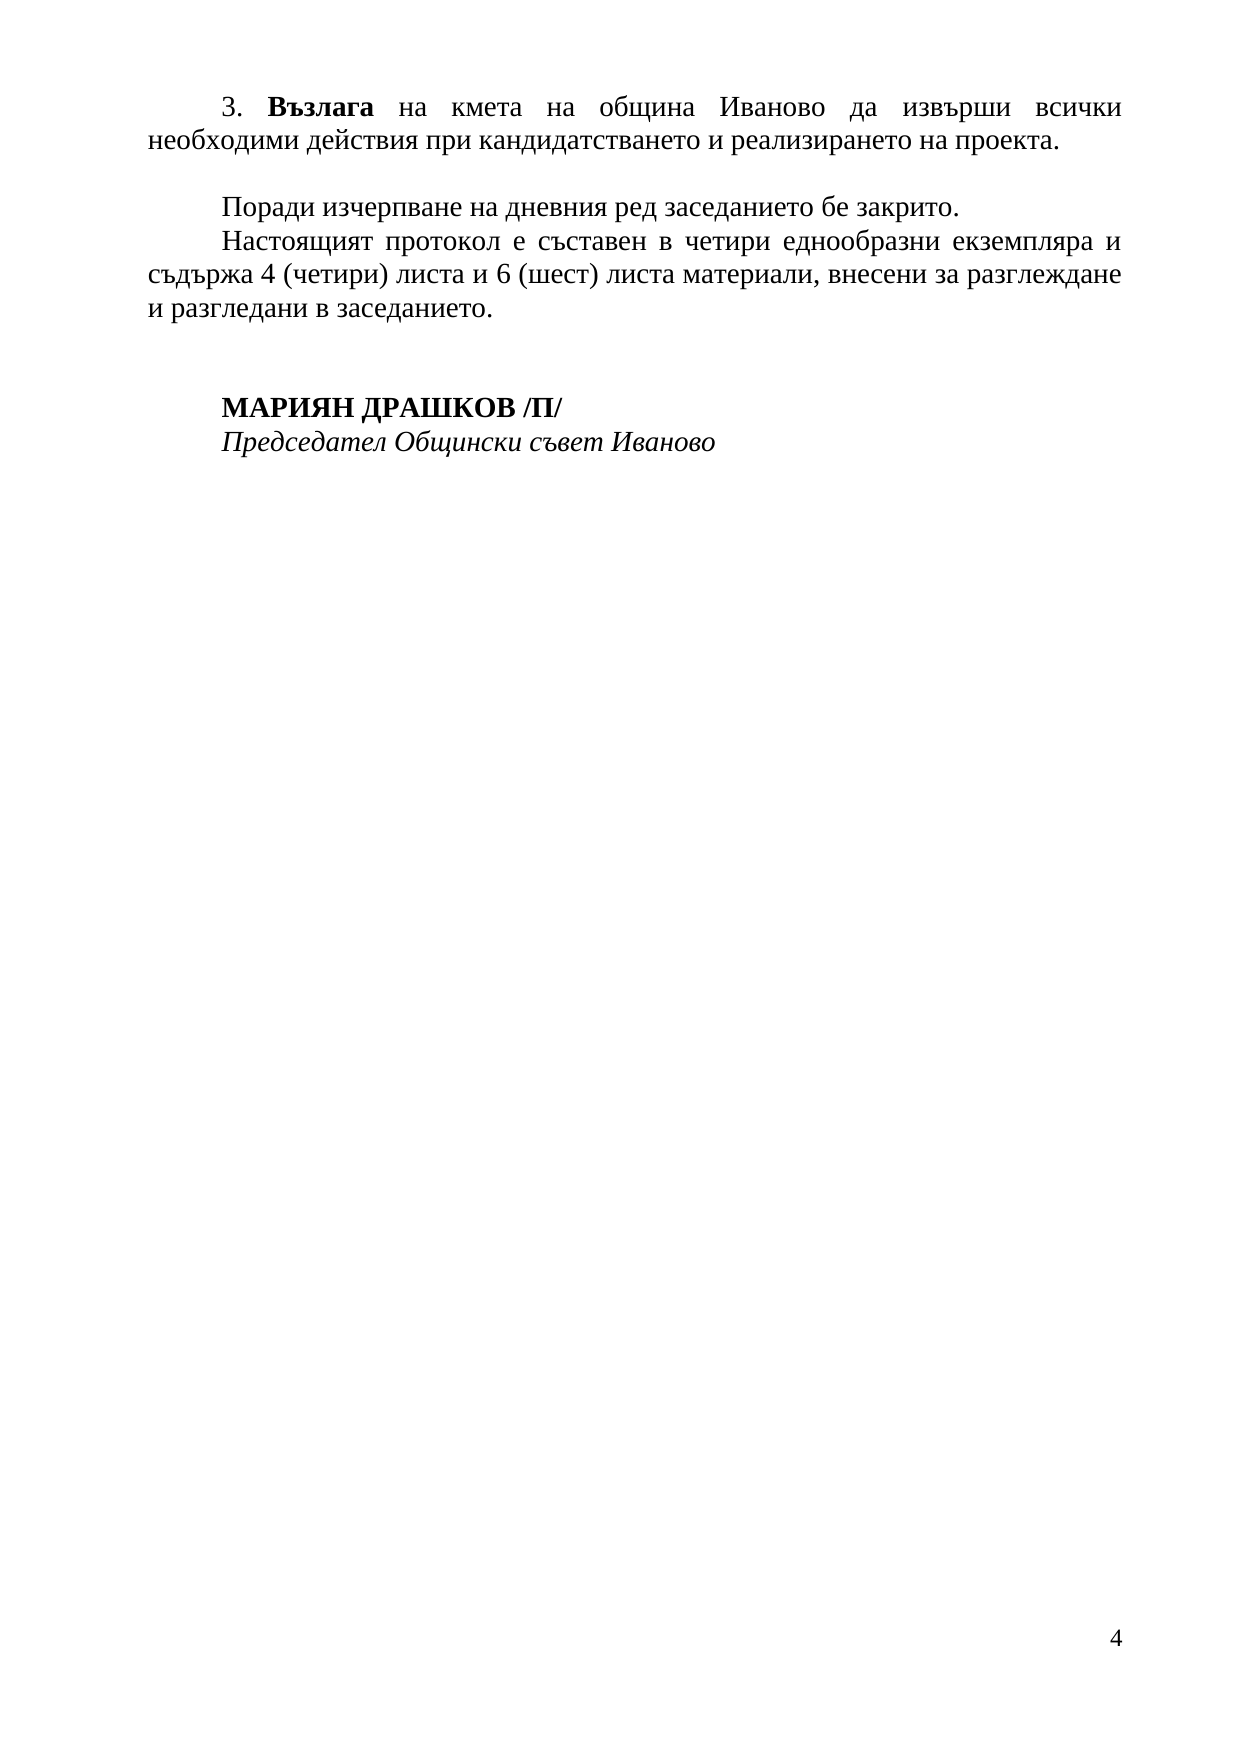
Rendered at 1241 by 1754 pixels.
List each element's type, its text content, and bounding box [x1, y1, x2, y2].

text Настоящият протокол е съставен в четири еднообразни екземпляра и съдържа 4 (четири) листа и 6 (шест) листа материали, внесени за разглеждане и разгледани в заседанието. [148, 223, 1122, 323]
text Поради изчерпване на дневния ред заседанието бе закрито. [148, 189, 1122, 223]
text Председател Общински съвет Иваново [148, 424, 1122, 458]
text 3. Възлага на кмета на община Иваново да извърши всички необходими действия при кандидатстването и реализирането на проекта. [148, 89, 1122, 156]
text МАРИЯН ДРАШКОВ /П/ [148, 391, 1122, 424]
